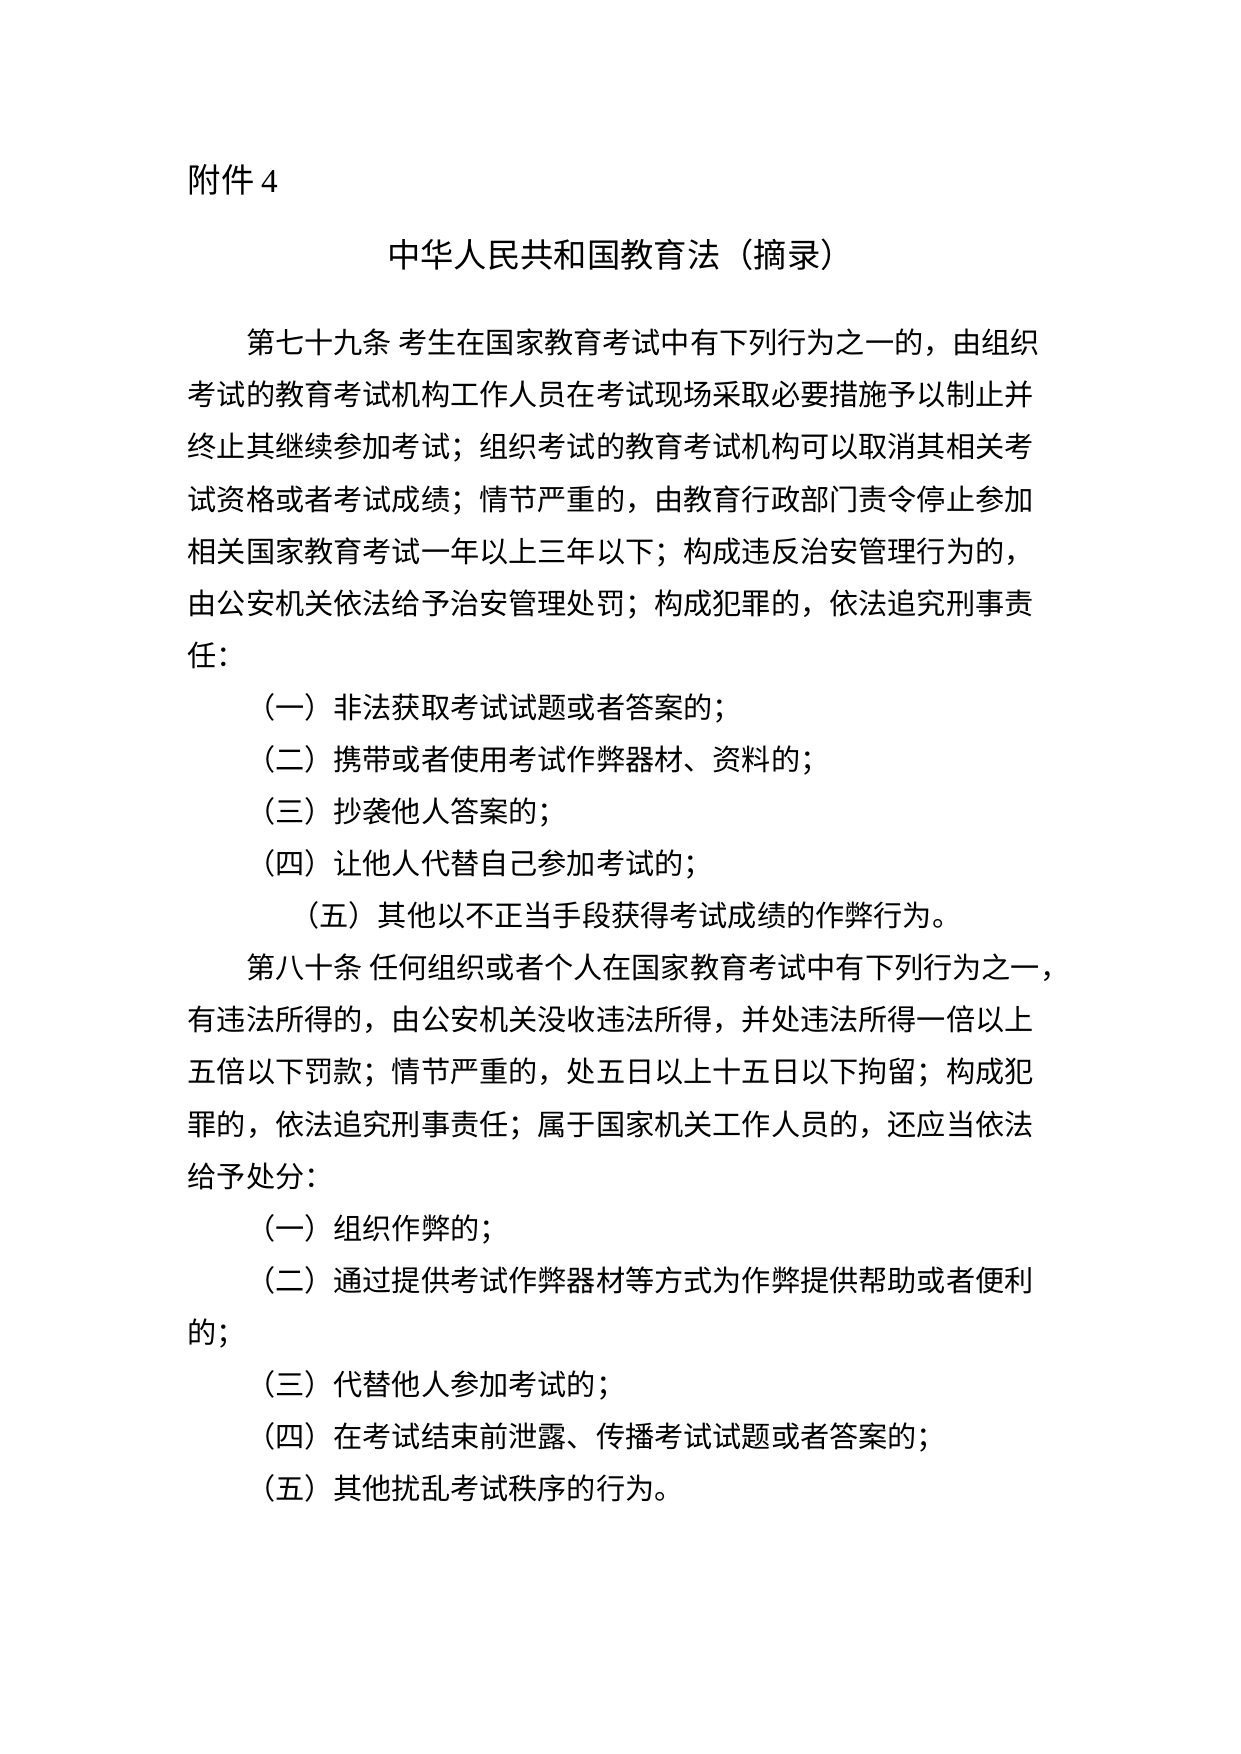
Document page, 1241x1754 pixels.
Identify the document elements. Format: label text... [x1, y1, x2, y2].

text （五）其他以不正当手段获得考试成绩的作弊行为。 [187, 885, 1053, 937]
text （一）非法获取考试试题或者答案的； [187, 677, 1053, 729]
text 第七十九条 考生在国家教育考试中有下列行为之一的，由组织考试的教育考试机构工作人员在考试现场采取必要措施予以制止并终止其继续参加考试；组织考试的教育考试机构可以取消其相关考试资格或者考试成绩；情节严重的，由教育行政部门责令停止参加相关国家教育考试一年以上三年以下；构成违反治安管理行为的，由公安机关依法给予治安管理处罚；构成犯罪的，依法追究刑事责任： [187, 312, 1053, 677]
text （四）让他人代替自己参加考试的； [187, 833, 1053, 885]
text （二）携带或者使用考试作弊器材、资料的； [187, 729, 1053, 781]
text （三）抄袭他人答案的； [187, 781, 1053, 833]
text （五）其他扰乱考试秩序的行为。 [187, 1458, 1053, 1510]
text 附件4 [187, 162, 1053, 199]
text （一）组织作弊的； [187, 1197, 1053, 1249]
text 中华人民共和国教育法（摘录） [187, 237, 1053, 274]
text （三）代替他人参加考试的； [187, 1354, 1053, 1406]
text （二）通过提供考试作弊器材等方式为作弊提供帮助或者便利的； [187, 1249, 1053, 1354]
text 第八十条 任何组织或者个人在国家教育考试中有下列行为之一，有违法所得的，由公安机关没收违法所得，并处违法所得一倍以上五倍以下罚款；情节严重的，处五日以上十五日以下拘留；构成犯罪的，依法追究刑事责任；属于国家机关工作人员的，还应当依法给予处分： [187, 937, 1053, 1197]
text （四）在考试结束前泄露、传播考试试题或者答案的； [187, 1406, 1053, 1458]
